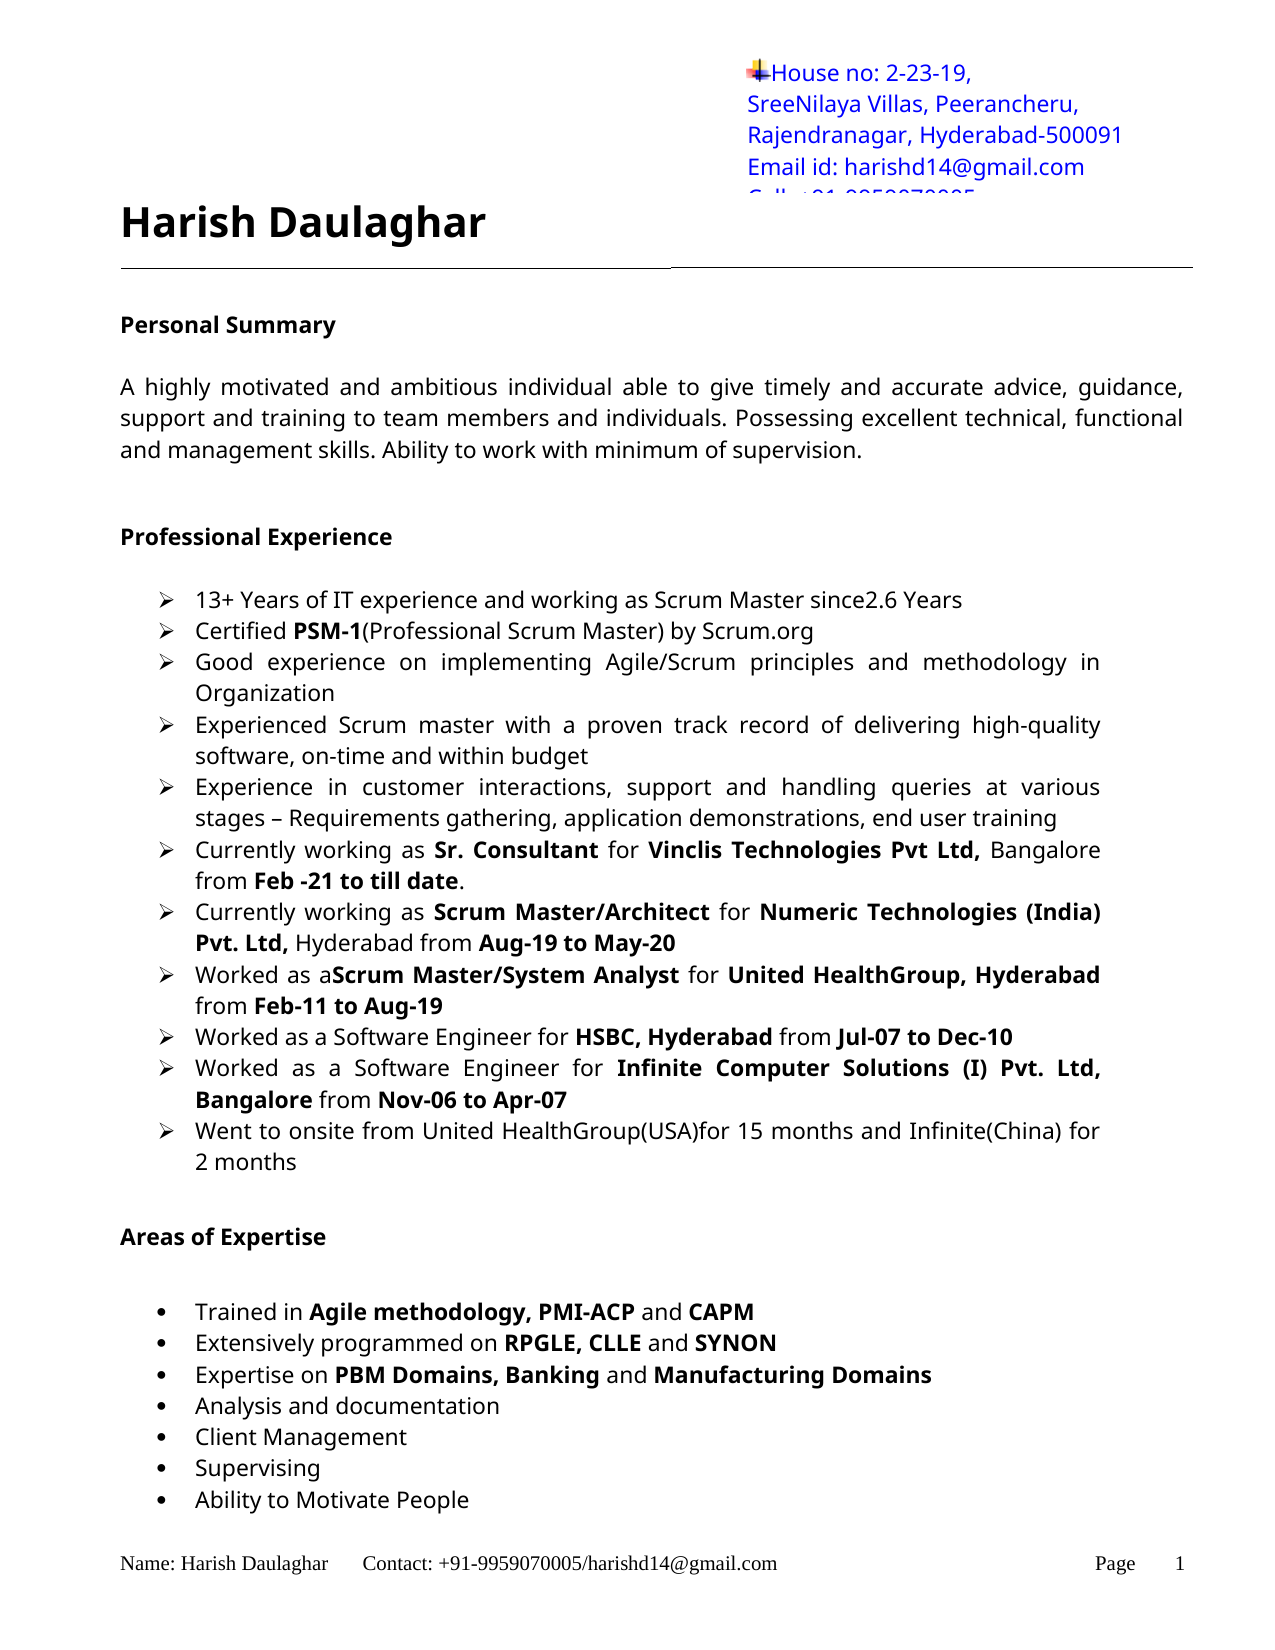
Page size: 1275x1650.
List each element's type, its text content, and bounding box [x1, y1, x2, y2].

list Currently working as Sr. Consultant for Vinclis Technologies Pvt Ltd, Bangalore from Feb -21 to till date. [157, 834, 1101, 896]
text House no: 2-23-19, [747, 57, 1153, 88]
list Trained in Agile methodology, PMI-ACP and CAPM [157, 1296, 1185, 1327]
text A highly motivated and ambitious individual able to give timely and accurate advice, guidance, support and training to team members and individuals. Possessing excellent technical, functional and management skills. Ability to work with minimum of supervision. [120, 371, 1185, 465]
subtitle Professional Experience [120, 521, 1185, 552]
list Analysis and documentation [157, 1390, 1185, 1421]
text Email id: harishd14@gmail.com [747, 151, 1153, 182]
list Extensively programmed on RPGLE, CLLE and SYNON [157, 1327, 1185, 1359]
list Experience in customer interactions, support and handling queries at various stages – Requirements gathering, application demonstrations, end user training [157, 771, 1101, 834]
list 13+ Years of IT experience and working as Scrum Master since2.6 Years [157, 584, 1101, 615]
list Expertise on PBM Domains, Banking and Manufacturing Domains [157, 1359, 1185, 1390]
list Worked as a Software Engineer for HSBC, Hyderabad from Jul-07 to Dec-10 [157, 1021, 1101, 1052]
list Currently working as Scrum Master/Architect for Numeric Technologies (India) Pvt. Ltd, Hyderabad from Aug-19 to May-20 [157, 896, 1101, 959]
list Certified PSM-1(Professional Scrum Master) by Scrum.org [157, 615, 1101, 646]
text Rajendranagar, Hyderabad-500091 [747, 119, 1153, 151]
list Worked as aScrum Master/System Analyst for United HealthGroup, Hyderabad from Feb-11 to Aug-19 [157, 959, 1101, 1021]
list Went to onsite from United HealthGroup(USA)for 15 months and Infinite(China) for 2 months [157, 1115, 1101, 1177]
subtitle Harish Daulaghar [120, 84, 1185, 249]
list Supervising [157, 1452, 1185, 1484]
list Client Management [157, 1421, 1185, 1452]
subtitle Personal Summary [120, 309, 1185, 340]
list Worked as a Software Engineer for Infinite Computer Solutions (I) Pvt. Ltd, Bangalore from Nov-06 to Apr-07 [157, 1052, 1101, 1115]
list Good experience on implementing Agile/Scrum principles and methodology in Organization [157, 646, 1101, 709]
list Experienced Scrum master with a proven track record of delivering high-quality software, on-time and within budget [157, 709, 1101, 771]
subtitle Areas of Expertise [120, 1221, 1185, 1252]
text SreeNilaya Villas, Peerancheru, [747, 88, 1153, 119]
list Ability to Motivate People [157, 1484, 1185, 1515]
